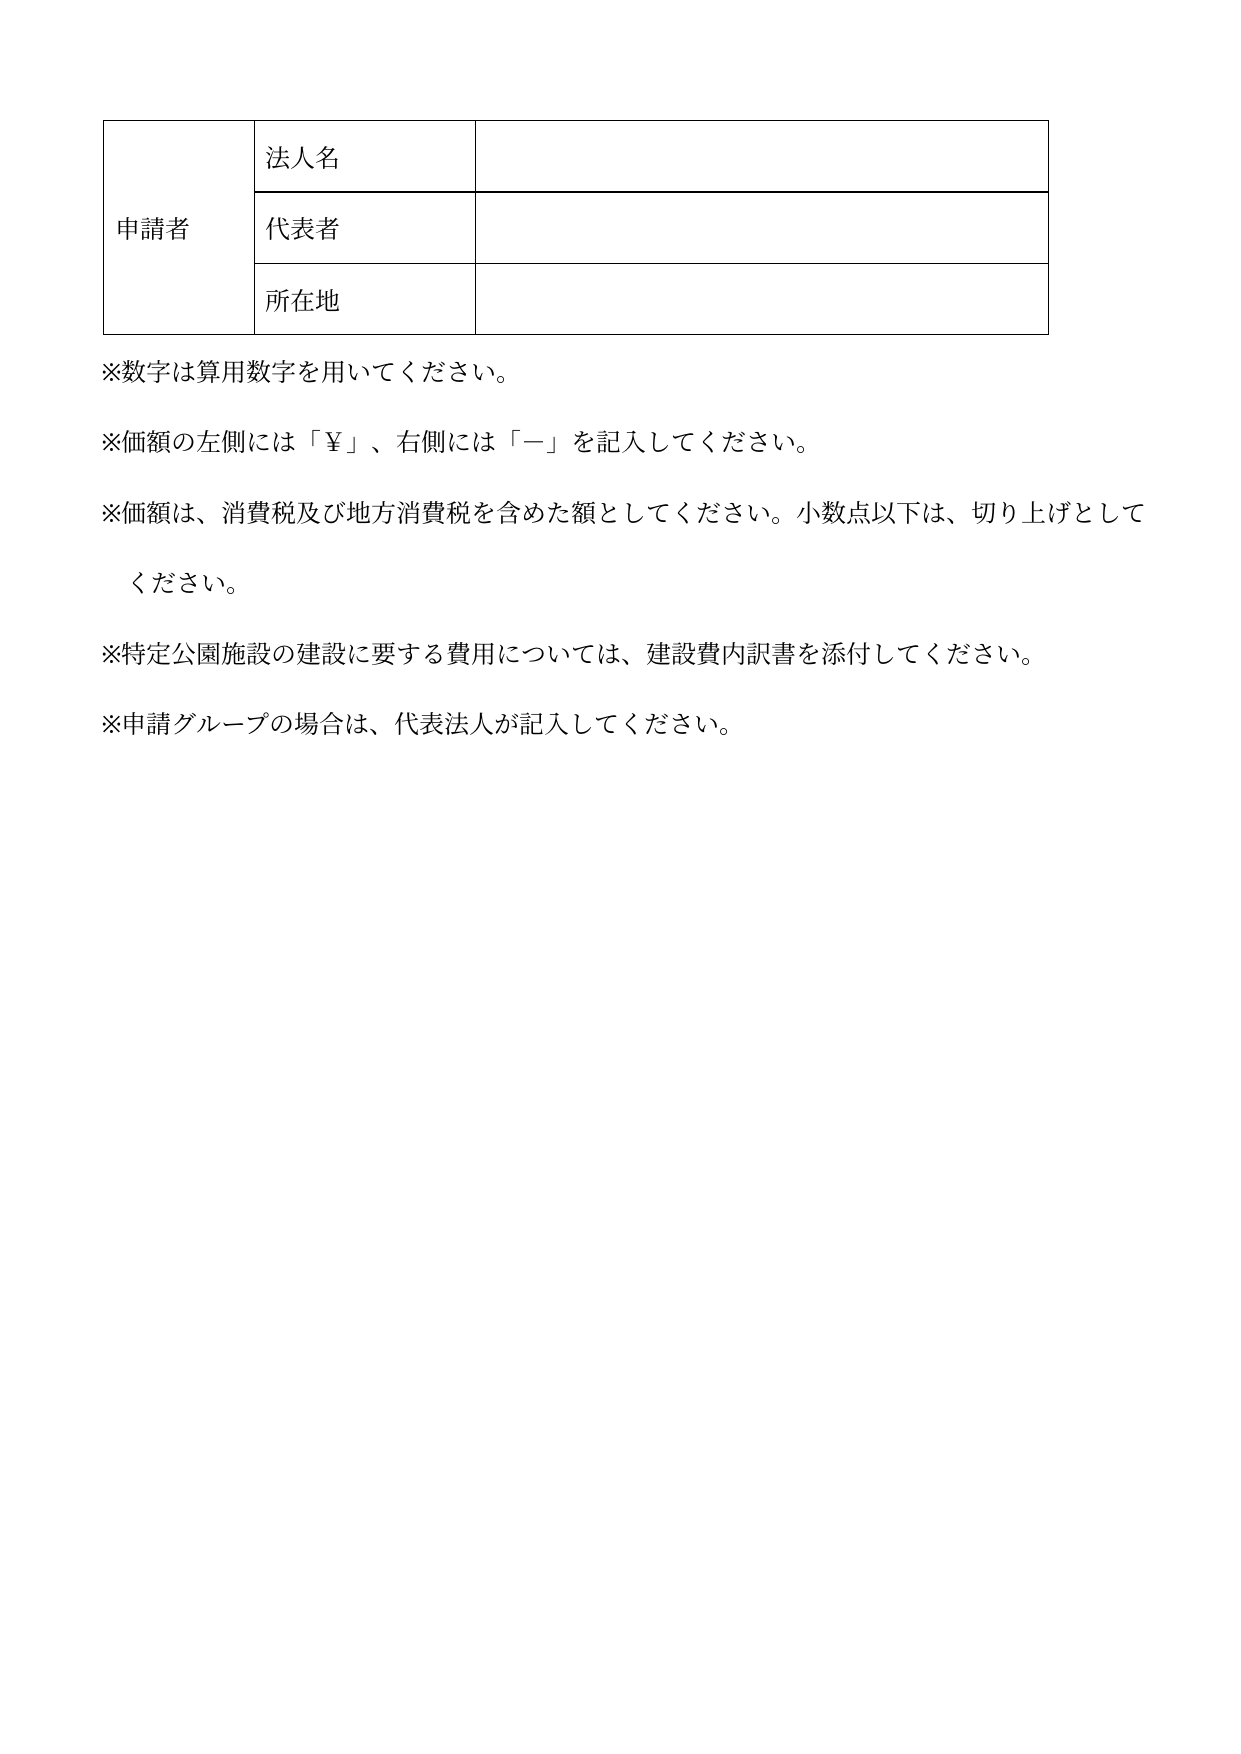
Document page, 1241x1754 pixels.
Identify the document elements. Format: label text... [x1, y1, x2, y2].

text ※特定公園施設の建設に要する費用については、建設費内訳書を添付してください。 [89, 617, 1152, 687]
table_cell [476, 264, 1048, 334]
table_cell 代表者 [255, 193, 475, 263]
table_header [476, 121, 1048, 191]
text ください。 [89, 547, 1152, 617]
table_cell [476, 193, 1048, 263]
text ※価額は、消費税及び地方消費税を含めた額としてください。小数点以下は、切り上げとして [89, 476, 1152, 547]
text ※数字は算用数字を用いてください。 [89, 335, 1152, 406]
text ※申請グループの場合は、代表法人が記入してください。 [89, 687, 1152, 758]
table_header 申請者 [104, 121, 254, 334]
table_cell 所在地 [255, 264, 475, 334]
table_header 法人名 [255, 121, 475, 191]
text ※価額の左側には「￥」、右側には「－」を記入してください。 [89, 406, 1152, 476]
